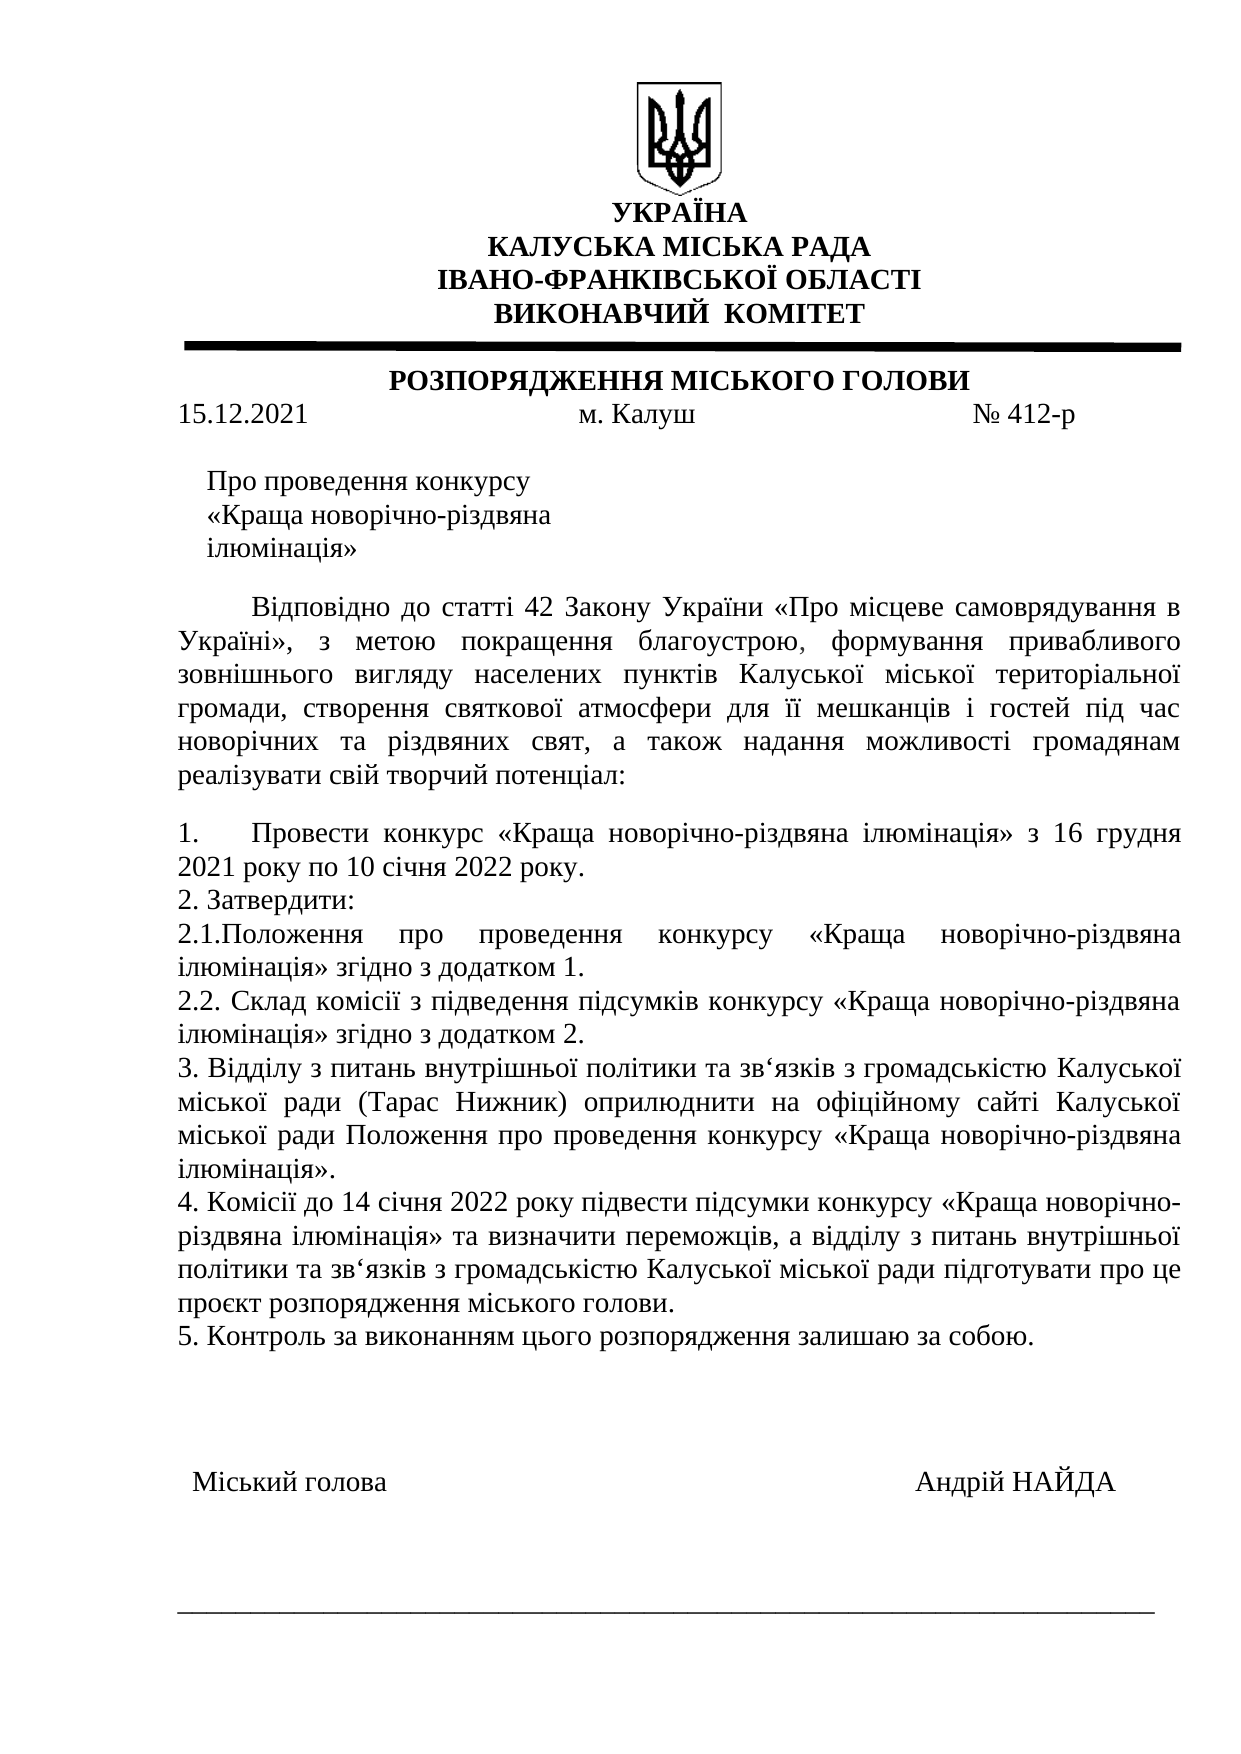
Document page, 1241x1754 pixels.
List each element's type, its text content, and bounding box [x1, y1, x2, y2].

text ___________________________________________________________________ [177, 1583, 1181, 1617]
text УКРАЇНА [177, 195, 1181, 229]
text Про проведення конкурсу [177, 463, 1181, 497]
text 2. Затвердити: [177, 882, 1181, 916]
text «Краща новорічно-різдвяна [177, 497, 1181, 531]
list Провести конкурс «Краща новорічно-різдвяна ілюмінація» з 16 грудня 2021 року по 10 січня 2022 року. [177, 815, 1181, 882]
text ілюмінація» [177, 531, 1181, 564]
text ІВАНО-ФРАНКІВСЬКОЇ ОБЛАСТІ [177, 262, 1181, 296]
text РОЗПОРЯДЖЕННЯ МІСЬКОГО ГОЛОВИ [177, 363, 1181, 396]
text 15.12.2021 м. Калуш № 412-р [177, 396, 1181, 430]
text 2.2. Склад комісії з підведення підсумків конкурсу «Краща новорічно-різдвяна ілюмінація» згідно з додатком 2. [177, 983, 1181, 1050]
text 5. Контроль за виконанням цього розпорядження залишаю за собою. [177, 1318, 1181, 1352]
text Відповідно до статті 42 Закону України «Про місцеве самоврядування в Україні», з метою покращення благоустрою, формування привабливого зовнішнього вигляду населених пунктів Калуської міської територіальної громади, створення святкової атмосфери для її мешканців і гостей під час новорічних та різдвяних свят, а також надання можливості громадянам реалізувати свій творчий потенціал: [177, 589, 1181, 790]
text 4. Комісії до 14 січня 2022 року підвести підсумки конкурсу «Краща новорічно-різдвяна ілюмінація» та визначити переможців, а відділу з питань внутрішньої політики та зв‘язків з громадськістю Калуської міської ради підготувати про це проєкт розпорядження міського голови. [177, 1184, 1181, 1318]
text Міський голова Андрій НАЙДА [177, 1464, 1181, 1498]
text КАЛУСЬКА МІСЬКА РАДА [177, 229, 1181, 262]
text 3. Відділу з питань внутрішньої політики та зв‘язків з громадськістю Калуської міської ради (Тарас Нижник) оприлюднити на офіційному сайті Калуської міської ради Положення про проведення конкурсу «Краща новорічно-різдвяна ілюмінація». [177, 1050, 1181, 1184]
text ВИКОНАВЧИЙ КОМІТЕТ [177, 296, 1181, 329]
text 2.1.Положення про проведення конкурсу «Краща новорічно-різдвяна ілюмінація» згідно з додатком 1. [177, 916, 1181, 983]
